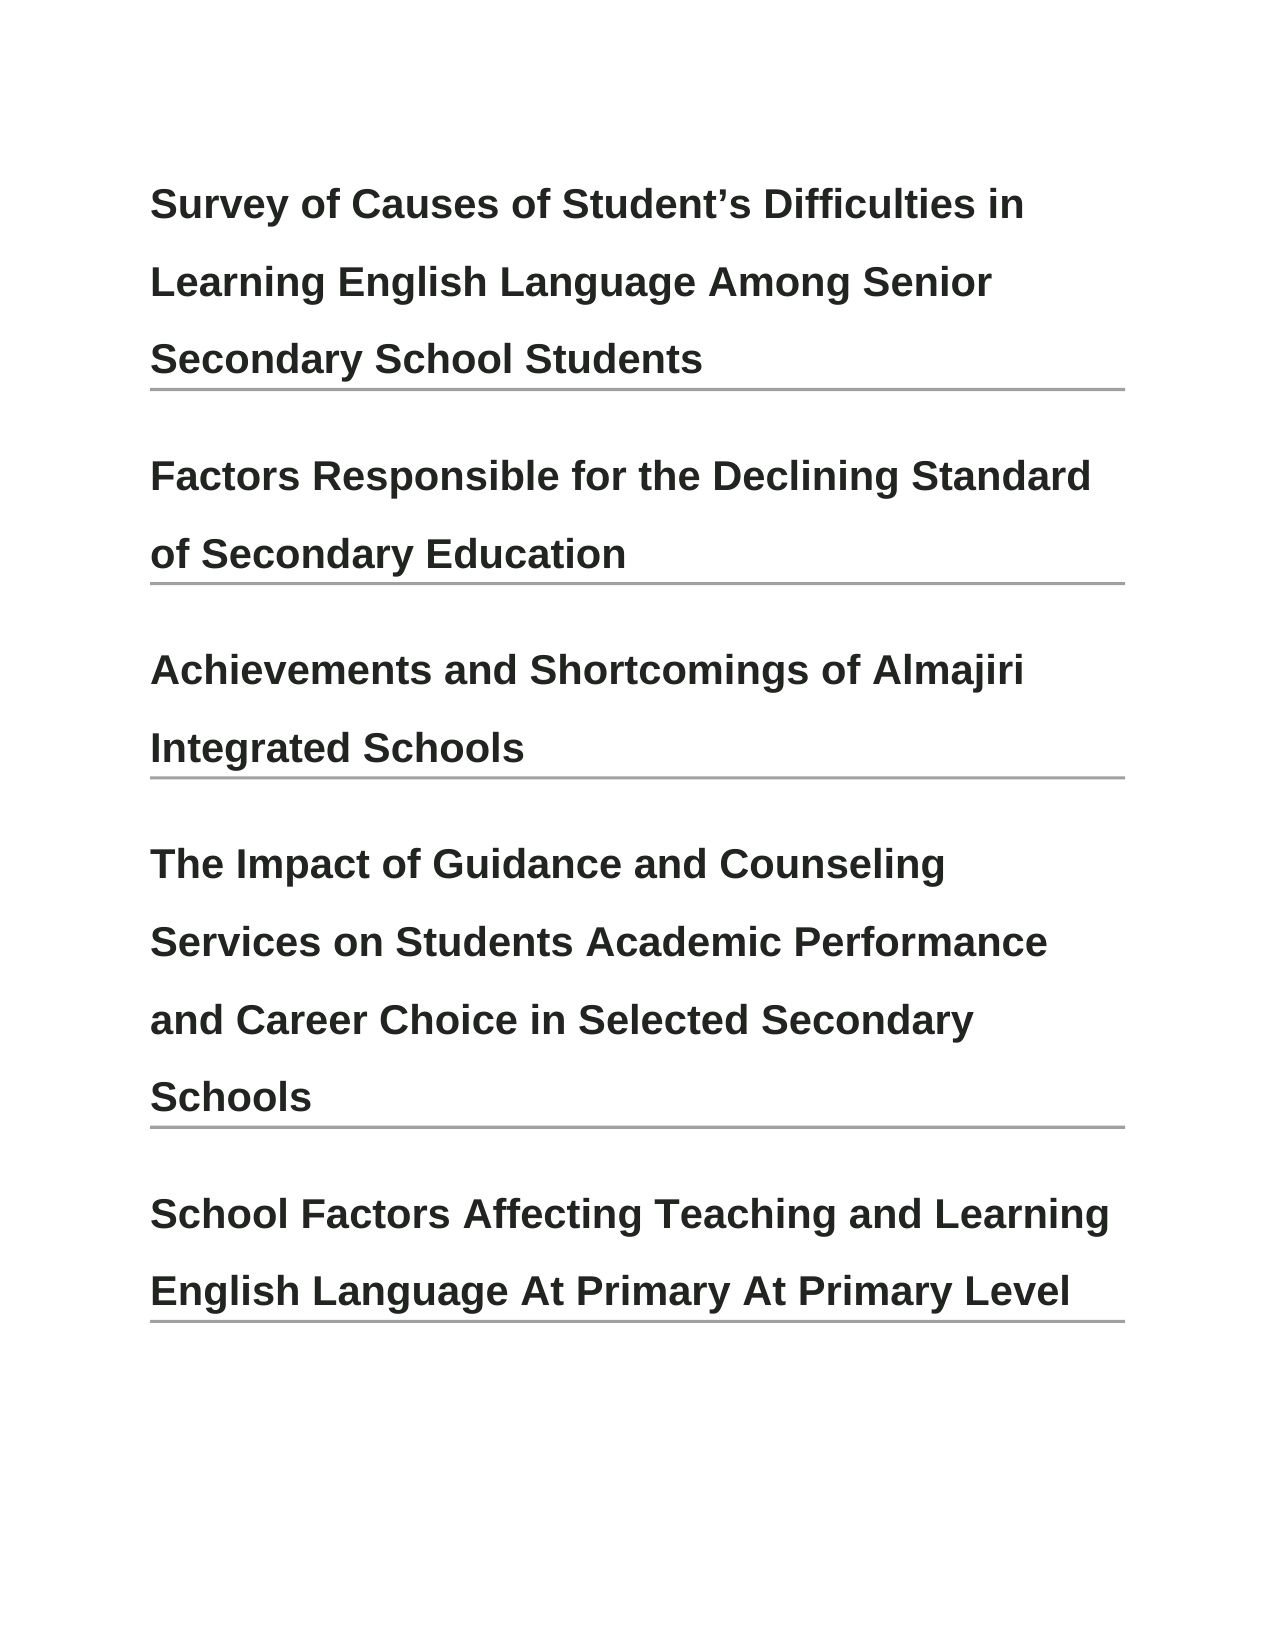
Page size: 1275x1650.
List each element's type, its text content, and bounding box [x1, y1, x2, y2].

text Factors Responsible for the Declining Standard of Secondary Education [150, 422, 1125, 577]
text The Impact of Guidance and Counseling Services on Students Academic Performance and Career Choice in Selected Secondary Schools [150, 810, 1125, 1121]
text Survey of Causes of Student’s Difficulties in Learning English Language Among Senior Secondary School Students [150, 150, 1125, 383]
text Achievements and Shortcomings of Almajiri Integrated Schools [150, 616, 1125, 771]
text School Factors Affecting Teaching and Learning English Language At Primary At Primary Level [150, 1159, 1125, 1315]
